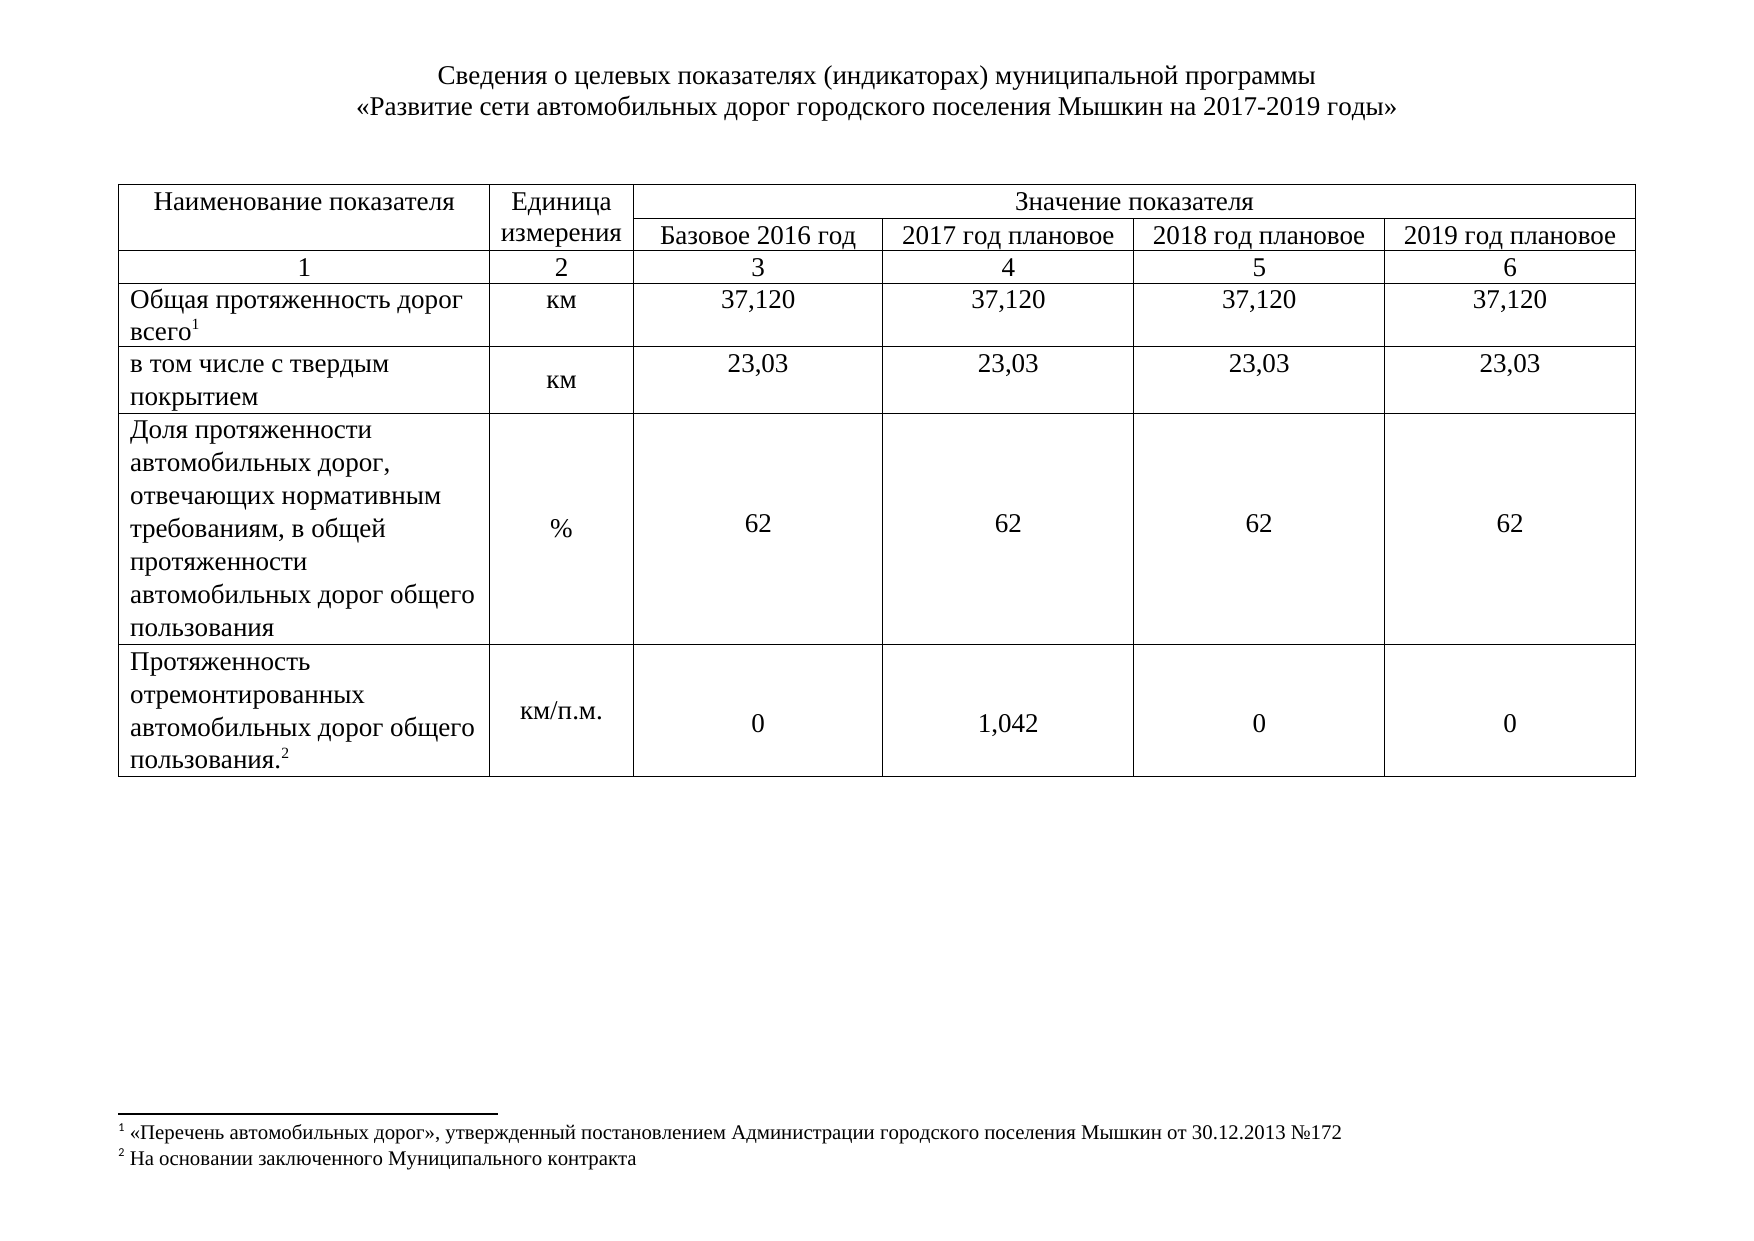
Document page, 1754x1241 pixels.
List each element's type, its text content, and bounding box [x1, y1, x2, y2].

table_cell 0 [634, 645, 882, 776]
table_cell 5 [1134, 251, 1384, 282]
table_cell Базовое 2016 год [634, 219, 882, 250]
table_header Значение показателя [634, 185, 1635, 218]
table_cell 37,120 [883, 284, 1133, 346]
table_cell км/п.м. [490, 645, 633, 776]
table_cell 37,120 [1385, 284, 1635, 346]
table_cell 23,03 [1385, 347, 1635, 412]
table_cell 6 [1385, 251, 1635, 282]
table_cell 0 [1385, 645, 1635, 776]
table_cell 2 [490, 251, 633, 282]
table_cell 0 [1134, 645, 1384, 776]
table_cell 37,120 [634, 284, 882, 346]
table_cell % [490, 414, 633, 644]
table_header Наименование показателя [119, 185, 489, 250]
table_cell 1 [119, 251, 489, 282]
table_cell Доля протяженности автомобильных дорог, отвечающих нормативным требованиям, в общей протяженности автомобильных дорог общего пользования [119, 414, 489, 644]
table_cell 23,03 [634, 347, 882, 412]
table_cell в том числе с твердым покрытием [119, 347, 489, 412]
table_cell 4 [883, 251, 1133, 282]
table_cell 62 [634, 414, 882, 644]
table_cell 37,120 [1134, 284, 1384, 346]
table_cell 23,03 [1134, 347, 1384, 412]
table_cell 1,042 [883, 645, 1133, 776]
table_cell 2017 год плановое [883, 219, 1133, 250]
table_cell км [490, 284, 633, 346]
table_header Единица измерения [490, 185, 633, 250]
text «Развитие сети автомобильных дорог городского поселения Мышкин на 2017-2019 годы» [118, 90, 1636, 121]
table_cell 3 [634, 251, 882, 282]
table_cell 62 [883, 414, 1133, 644]
table_cell Протяженность отремонтированных автомобильных дорог общего пользования. [119, 645, 489, 776]
table_cell 62 [1385, 414, 1635, 644]
table_cell 23,03 [883, 347, 1133, 412]
table_cell 62 [1134, 414, 1384, 644]
table_cell 2018 год плановое [1134, 219, 1384, 250]
text Сведения о целевых показателях (индикаторах) муниципальной программы [118, 59, 1636, 90]
table_cell Общая протяженность дорог всего [119, 284, 489, 346]
table_cell 2019 год плановое [1385, 219, 1635, 250]
table_cell км [490, 347, 633, 412]
